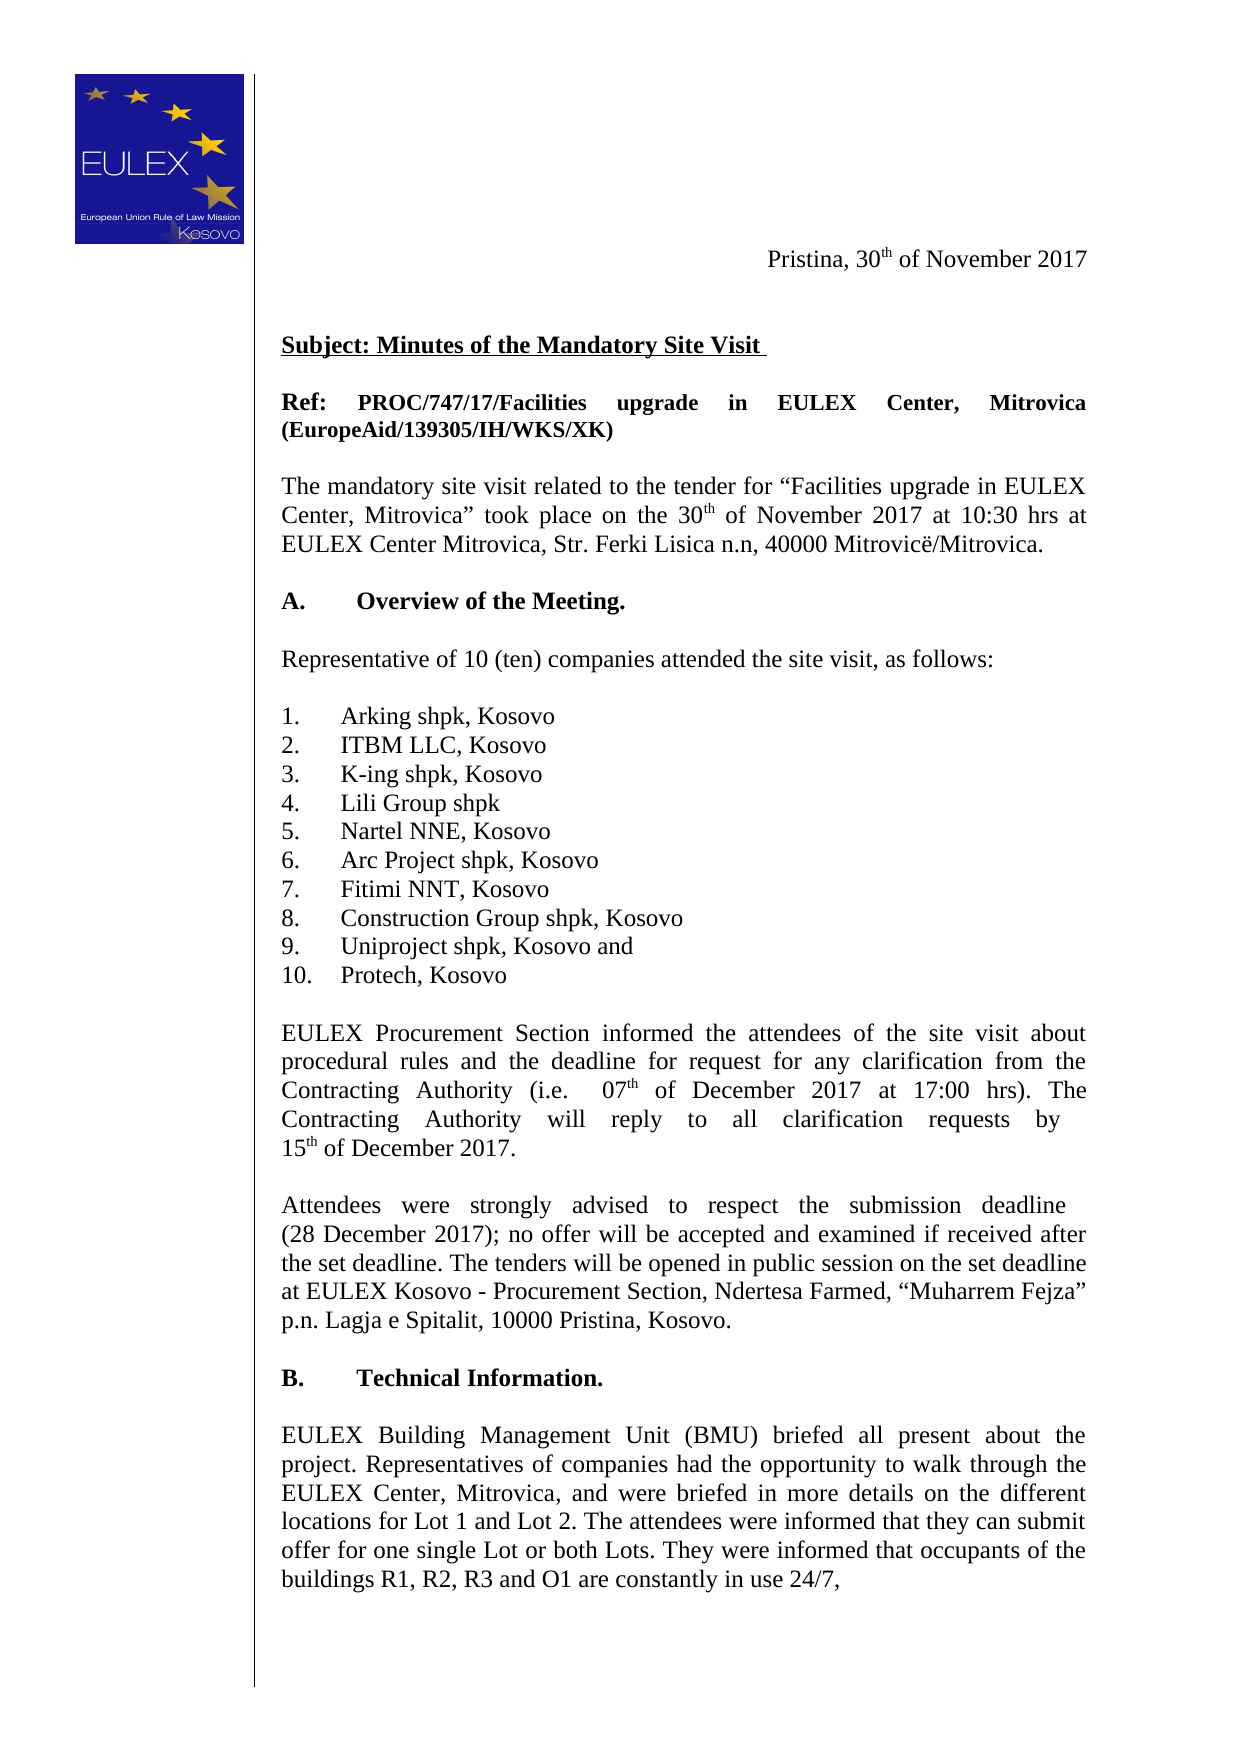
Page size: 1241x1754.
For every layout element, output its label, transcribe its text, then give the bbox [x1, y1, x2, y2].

list K-ing shpk, Kosovo [281, 759, 1087, 788]
text Representative of 10 (ten) companies attended the site visit, as follows: [281, 644, 1087, 673]
list Construction Group shpk, Kosovo [281, 903, 1087, 931]
text Pristina, 30th of November 2017 [281, 244, 1087, 272]
text A. Overview of the Meeting. [281, 586, 1087, 615]
text EULEX Building Management Unit (BMU) briefed all present about the project. Representatives of companies had the opportunity to walk through the EULEX Center, Mitrovica, and were briefed in more details on the different locations for Lot 1 and Lot 2. The attendees were informed that they can submit offer for one single Lot or both Lots. They were informed that occupants of the buildings R1, R2, R3 and O1 are constantly in use 24/7, [281, 1420, 1087, 1593]
list ITBM LLC, Kosovo [281, 730, 1087, 759]
list Arking shpk, Kosovo [281, 701, 1087, 730]
list Arc Project shpk, Kosovo [281, 845, 1087, 874]
text EULEX Procurement Section informed the attendees of the site visit about procedural rules and the deadline for request for any clarification from the Contracting Authority (i.e. 07th of December 2017 at 17:00 hrs). The Contracting Authority will reply to all clarification requests by 15th of December 2017. [281, 1018, 1087, 1161]
text Ref: PROC/747/17/Facilities upgrade in EULEX Center, Mitrovica (EuropeAid/139305/IH/WKS/XK) [281, 387, 1087, 443]
list Protech, Kosovo [281, 960, 1087, 989]
list Fitimi NNT, Kosovo [281, 874, 1087, 903]
picture [75, 74, 244, 244]
text Attendees were strongly advised to respect the submission deadline (28 December 2017); no offer will be accepted and examined if received after the set deadline. The tenders will be opened in public session on the set deadline at EULEX Kosovo - Procurement Section, Ndertesa Farmed, “Muharrem Fejza” p.n. Lagja e Spitalit, 10000 Pristina, Kosovo. [281, 1190, 1087, 1334]
text The mandatory site visit related to the tender for “Facilities upgrade in EULEX Center, Mitrovica” took place on the 30th of November 2017 at 10:30 hrs at EULEX Center Mitrovica, Str. Ferki Lisica n.n, 40000 Mitrovicë/Mitrovica. [281, 471, 1087, 558]
list Nartel NNE, Kosovo [281, 816, 1087, 845]
text B. Technical Information. [281, 1363, 1087, 1391]
list Uniproject shpk, Kosovo and [281, 931, 1087, 960]
text Subject: Minutes of the Mandatory Site Visit [281, 330, 1087, 359]
list Lili Group shpk [281, 788, 1087, 816]
